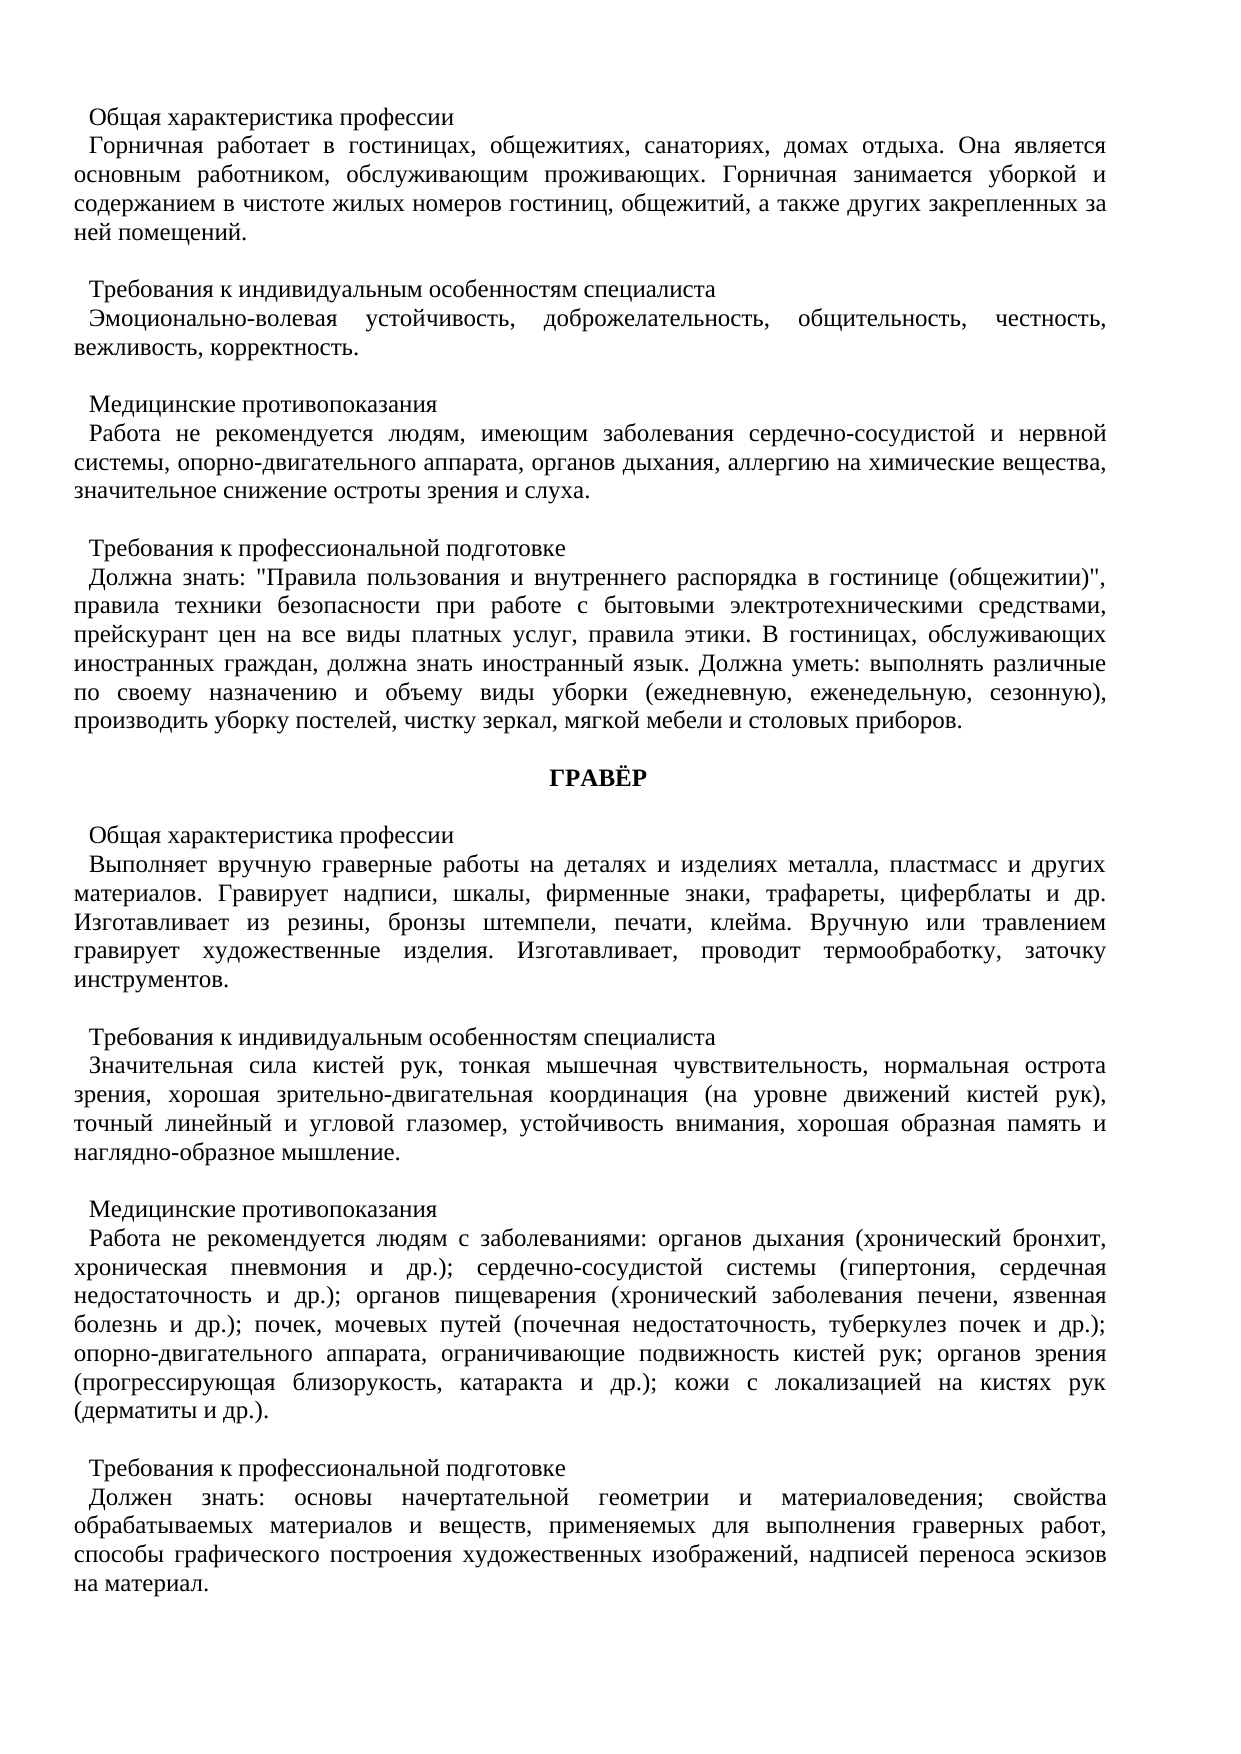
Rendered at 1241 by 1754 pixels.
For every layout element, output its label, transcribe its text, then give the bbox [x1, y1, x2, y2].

text Выполняет вручную граверные работы на деталях и изделиях металла, пластмасс и других материалов. Гравирует надписи, шкалы, фирменные знаки, трафареты, циферблаты и др. Изготавливает из резины, бронзы штемпели, печати, клейма. Вручную или травлением гравирует художественные изделия. Изготавливает, проводит термообработку, заточку инструментов. [74, 849, 1107, 993]
text Эмоционально-волевая устойчивость, доброжелательность, общительность, честность, вежливость, корректность. [74, 303, 1107, 361]
text Требования к профессиональной подготовке [74, 533, 1107, 562]
text Работа не рекомендуется людям с заболеваниями: органов дыхания (хронический бронхит, хроническая пневмония и др.); сердечно-сосудистой системы (гипертония, сердечная недостаточность и др.); органов пищеварения (хронический заболевания печени, язвенная болезнь и др.); почек, мочевых путей (почечная недостаточность, туберкулез почек и др.); опорно-двигательного аппарата, ограничивающие подвижность кистей рук; органов зрения (прогрессирующая близорукость, катаракта и др.); кожи с локализацией на кистях рук (дерматиты и др.). [74, 1223, 1107, 1424]
text Медицинские противопоказания [74, 389, 1107, 418]
text Работа не рекомендуется людям, имеющим заболевания сердечно-сосудистой и нервной системы, опорно-двигательного аппарата, органов дыхания, аллергию на химические вещества, значительное снижение остроты зрения и слуха. [74, 418, 1107, 504]
text ГРАВЁР [74, 763, 1107, 792]
text Общая характеристика профессии [74, 102, 1107, 131]
text Должна знать: "Правила пользования и внутреннего распорядка в гостинице (общежитии)", правила техники безопасности при работе с бытовыми электротехническими средствами, прейскурант цен на все виды платных услуг, правила этики. В гостиницах, обслуживающих иностранных граждан, должна знать иностранный язык. Должна уметь: выполнять различные по своему назначению и объему виды уборки (ежедневную, еженедельную, сезонную), производить уборку постелей, чистку зеркал, мягкой мебели и столовых приборов. [74, 562, 1107, 734]
text Должен знать: основы начертательной геометрии и материаловедения; свойства обрабатываемых материалов и веществ, применяемых для выполнения граверных работ, способы графического построения художественных изображений, надписей переноса эскизов на материал. [74, 1482, 1107, 1597]
text Требования к индивидуальным особенностям специалиста [74, 1022, 1107, 1051]
text Требования к индивидуальным особенностям специалиста [74, 274, 1107, 303]
text Медицинские противопоказания [74, 1194, 1107, 1223]
text Горничная работает в гостиницах, общежитиях, санаториях, домах отдыха. Она является основным работником, обслуживающим проживающих. Горничная занимается уборкой и содержанием в чистоте жилых номеров гостиниц, общежитий, а также других закрепленных за ней помещений. [74, 131, 1107, 246]
text Требования к профессиональной подготовке [74, 1453, 1107, 1482]
text Общая характеристика профессии [74, 821, 1107, 849]
text Значительная сила кистей рук, тонкая мышечная чувствительность, нормальная острота зрения, хорошая зрительно-двигательная координация (на уровне движений кистей рук), точный линейный и угловой глазомер, устойчивость внимания, хорошая образная память и наглядно-образное мышление. [74, 1051, 1107, 1166]
